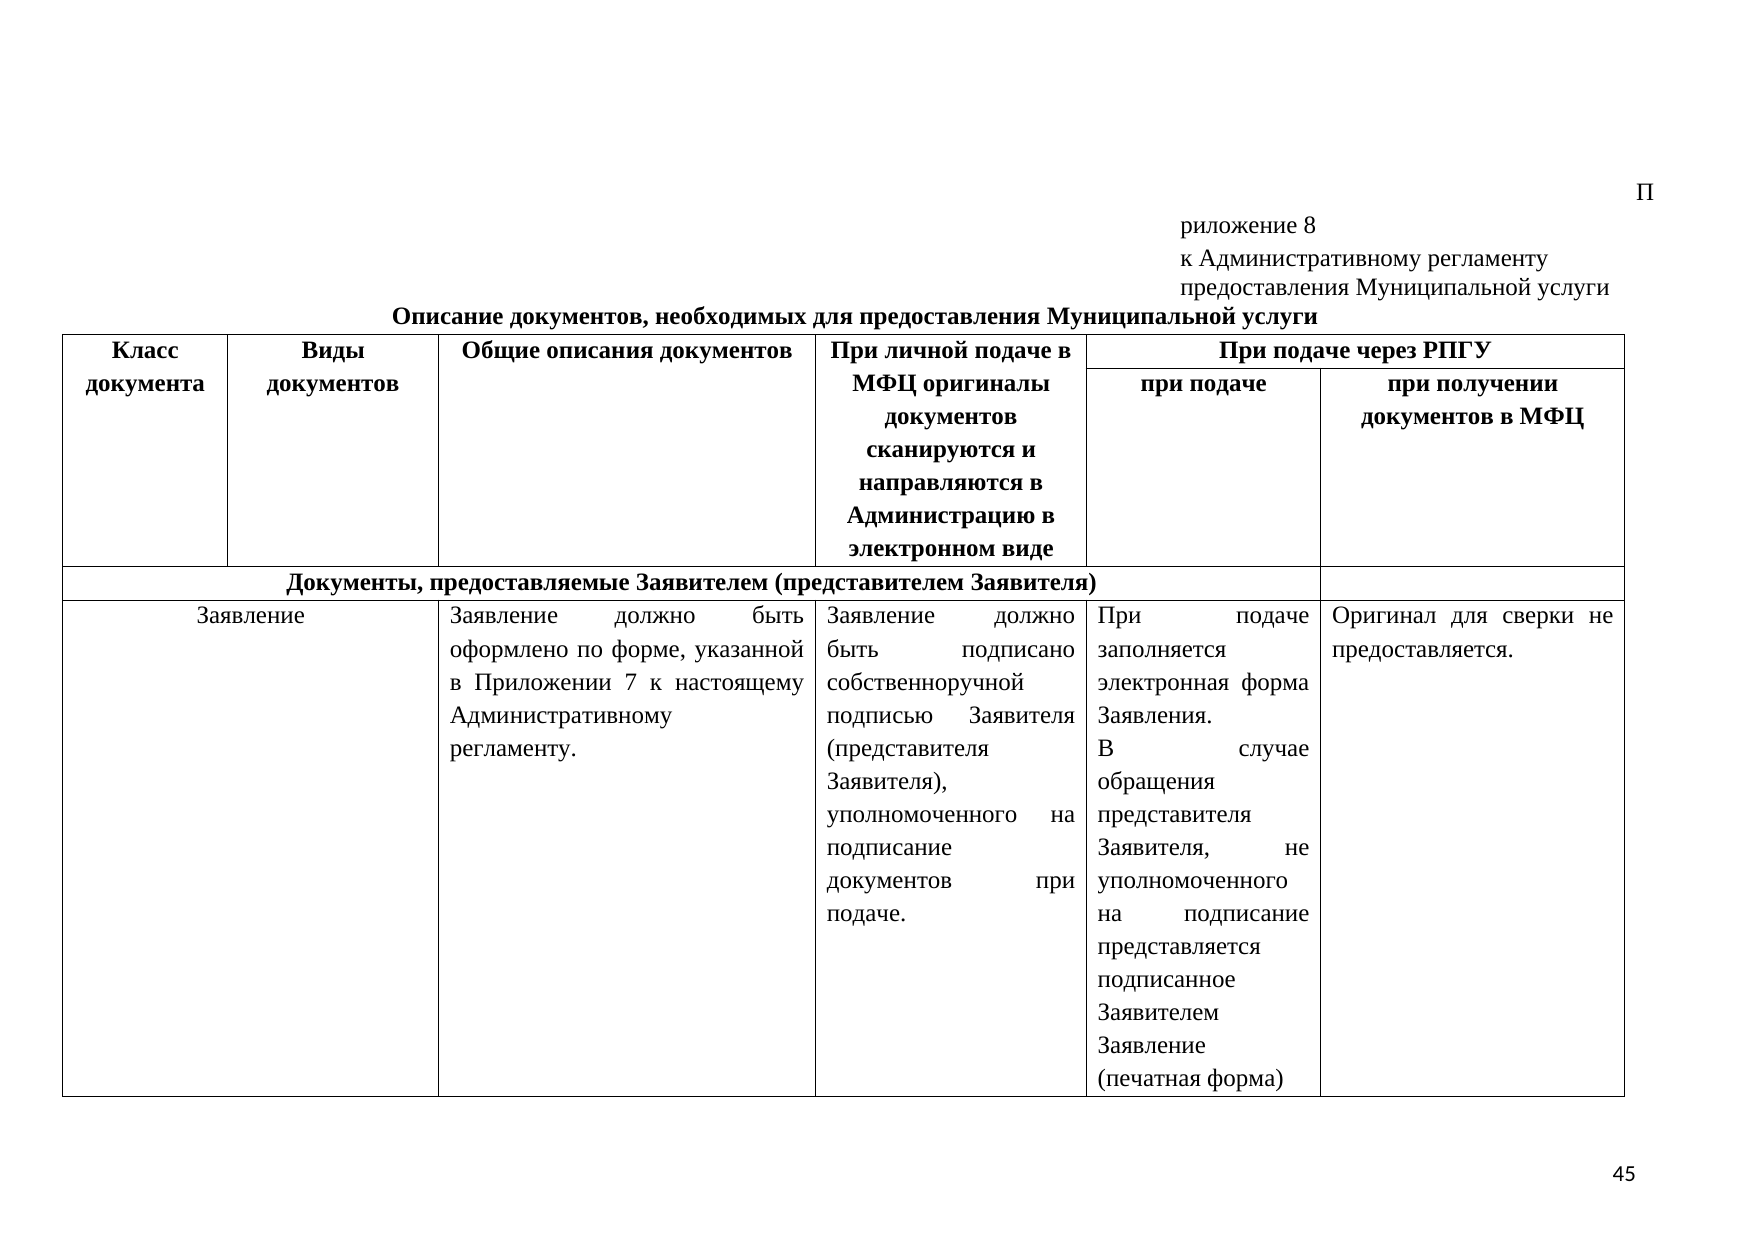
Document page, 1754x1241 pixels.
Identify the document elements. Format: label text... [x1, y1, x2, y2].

table_header При подаче через РПГУ [1087, 335, 1624, 367]
text к Административному регламенту предоставления Муниципальной услуги [1180, 243, 1636, 301]
table_header При личной подаче в МФЦ оригиналы документов сканируются и направляются в Администрацию в электронном виде [816, 335, 1086, 566]
table_cell Документы, предоставляемые Заявителем (представителем Заявителя) [63, 567, 1320, 599]
table_cell при подаче [1087, 369, 1320, 566]
table_header Виды документов [228, 335, 438, 566]
table_header Класс документа [63, 335, 227, 566]
table_header Общие описания документов [439, 335, 815, 566]
text Приложение 8 [1180, 177, 1636, 239]
table_cell при получении документов в МФЦ [1321, 369, 1624, 566]
text Описание документов, необходимых для предоставления Муниципальной услуги [74, 301, 1636, 329]
table_cell Заявление должно быть подписано собственноручной подписью Заявителя (представителя Заявителя), уполномоченного на подписание документов при подаче. [816, 601, 1086, 1096]
table_cell Заявление должно быть оформлено по форме, указанной в Приложении 7 к настоящему Административному регламенту. [439, 601, 815, 1096]
table_cell При подаче заполняется электронная форма Заявления. В случае обращения представителя Заявителя, не уполномоченного на подписание представляется подписанное Заявителем Заявление (печатная форма) [1087, 601, 1320, 1096]
table_cell Оригинал для сверки не предоставляется. [1321, 601, 1624, 1096]
table_cell Заявление [63, 601, 438, 1096]
table_cell [1321, 567, 1624, 599]
